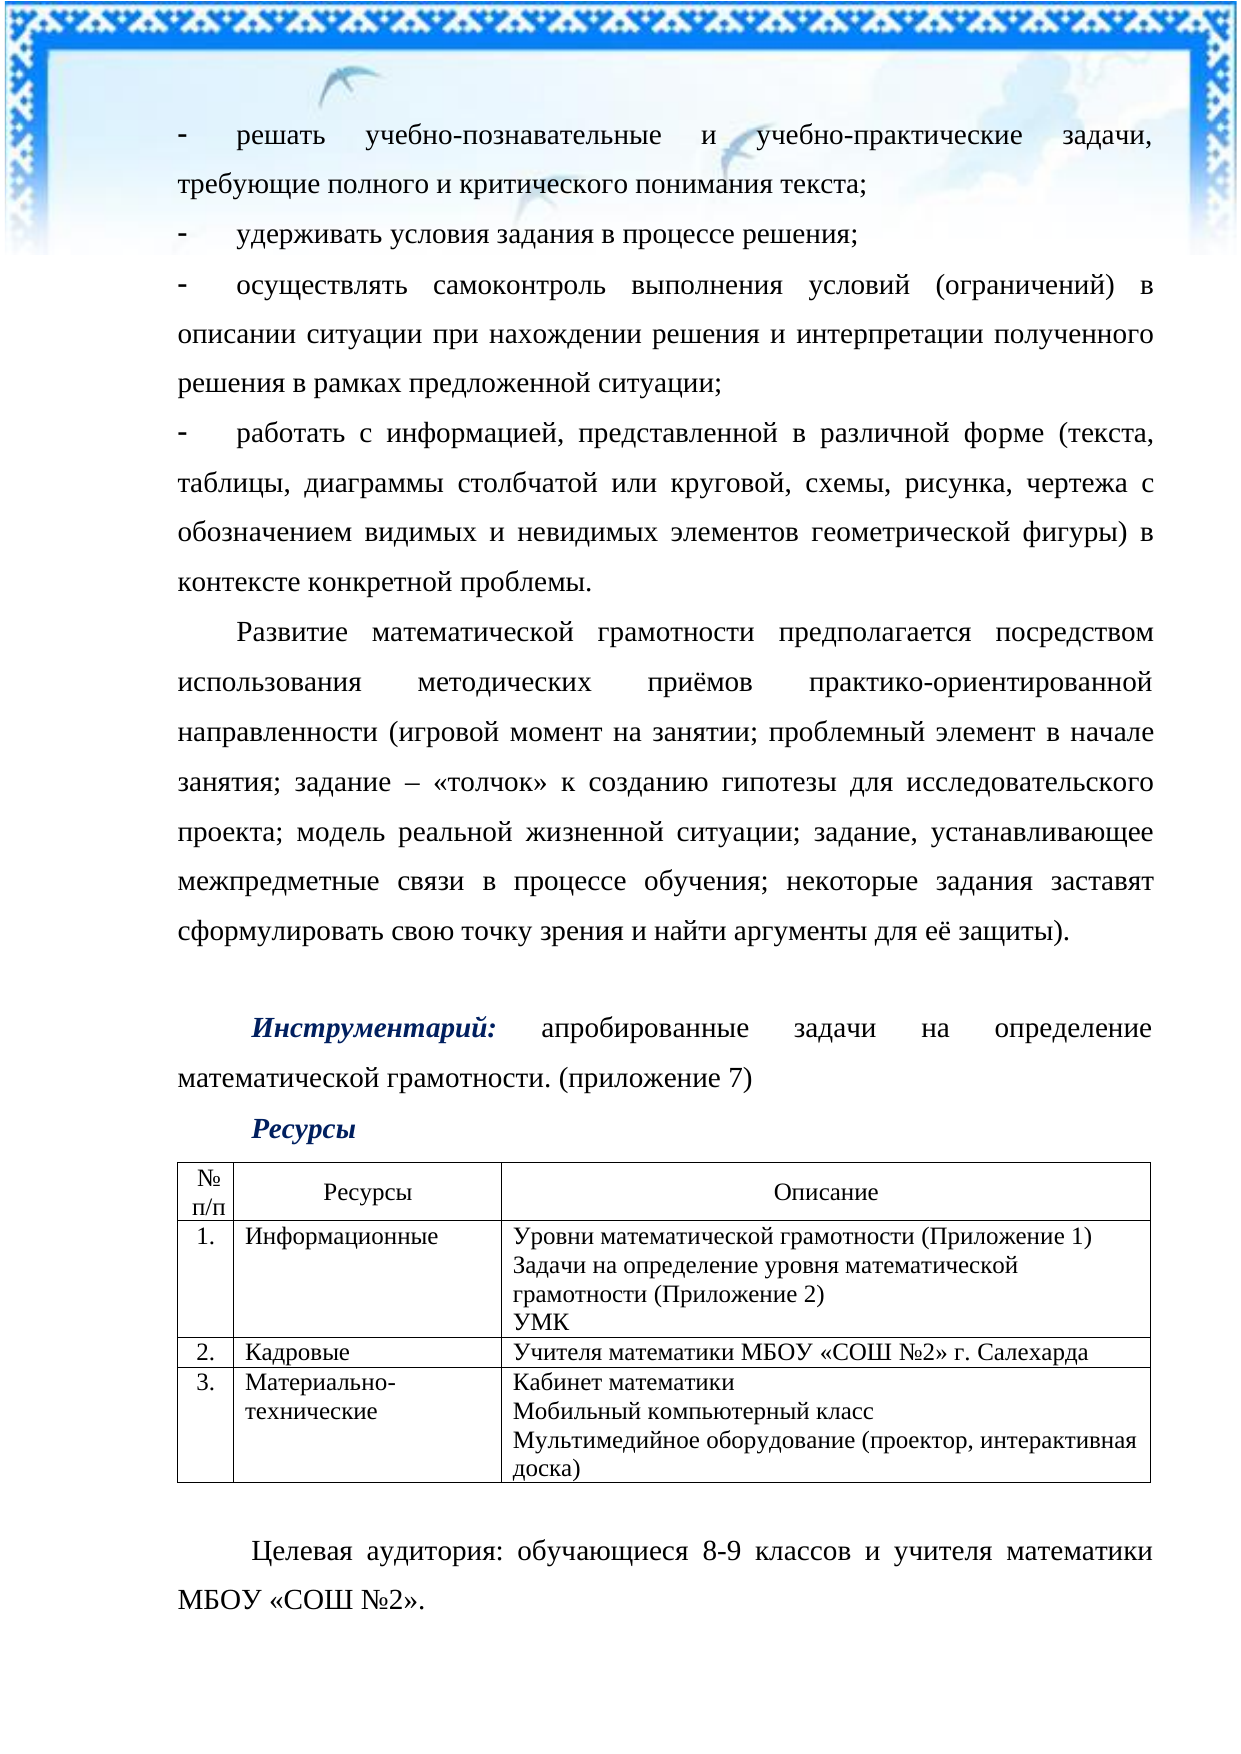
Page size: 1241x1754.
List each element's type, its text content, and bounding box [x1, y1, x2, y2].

table_cell 3. [178, 1368, 233, 1482]
table_cell 2. [178, 1338, 233, 1366]
text  решать учебно-познавательные и учебно-практические задачи, требующие полного и критического понимания текста; [177, 117, 1159, 200]
text Инструментарий: апробированные задачи на определение [251, 1010, 1154, 1044]
text  осуществлять самоконтроль выполнения условий (ограничений) в описании ситуации при нахождении решения и интерпретации полученного решения в рамках предложенной ситуации; [177, 267, 1154, 399]
picture [4, 1, 1237, 255]
text Развитие математической грамотности предполагается посредством использования методических приёмов практико-ориентированной направленности (игровой момент на занятии; проблемный элемент в начале занятия; задание – «толчок» к созданию гипотезы для исследовательского проекта; модель реальной жизненной ситуации; задание, устанавливающее межпредметные связи в процессе обучения; некоторые задания заставят сформулировать свою точку зрения и найти аргументы для её защиты). [177, 614, 1154, 947]
table_cell Кадровые [234, 1338, 501, 1366]
table_header Ресурсы [234, 1163, 501, 1220]
text  удерживать условия задания в процессе решения; [177, 217, 1154, 250]
text математической грамотности. (приложение 7) [177, 1061, 1154, 1094]
text Целевая аудитория: обучающиеся 8-9 классов и учителя математики МБОУ «СОШ №2». [177, 1533, 1159, 1616]
table_cell Материально-технические [234, 1368, 501, 1482]
table_header Описание [502, 1163, 1150, 1220]
table_cell Учителя математики МБОУ «СОШ №2» г. Салехарда [502, 1338, 1150, 1366]
table_cell Кабинет математики Мобильный компьютерный класс Мультимедийное оборудование (проектор, интерактивная доска) [502, 1368, 1150, 1482]
table_cell Информационные [234, 1221, 501, 1336]
table_cell 1. [178, 1221, 233, 1336]
table_header № п/п [178, 1163, 233, 1220]
table_cell Уровни математической грамотности (Приложение 1) Задачи на определение уровня математической грамотности (Приложение 2) УМК [502, 1221, 1150, 1336]
text Ресурсы [251, 1112, 1154, 1145]
text  работать с информацией, представленной в различной форме (текста, таблицы, диаграммы столбчатой или круговой, схемы, рисунка, чертежа с обозначением видимых и невидимых элементов геометрической фигуры) в контексте конкретной проблемы. [177, 415, 1154, 598]
